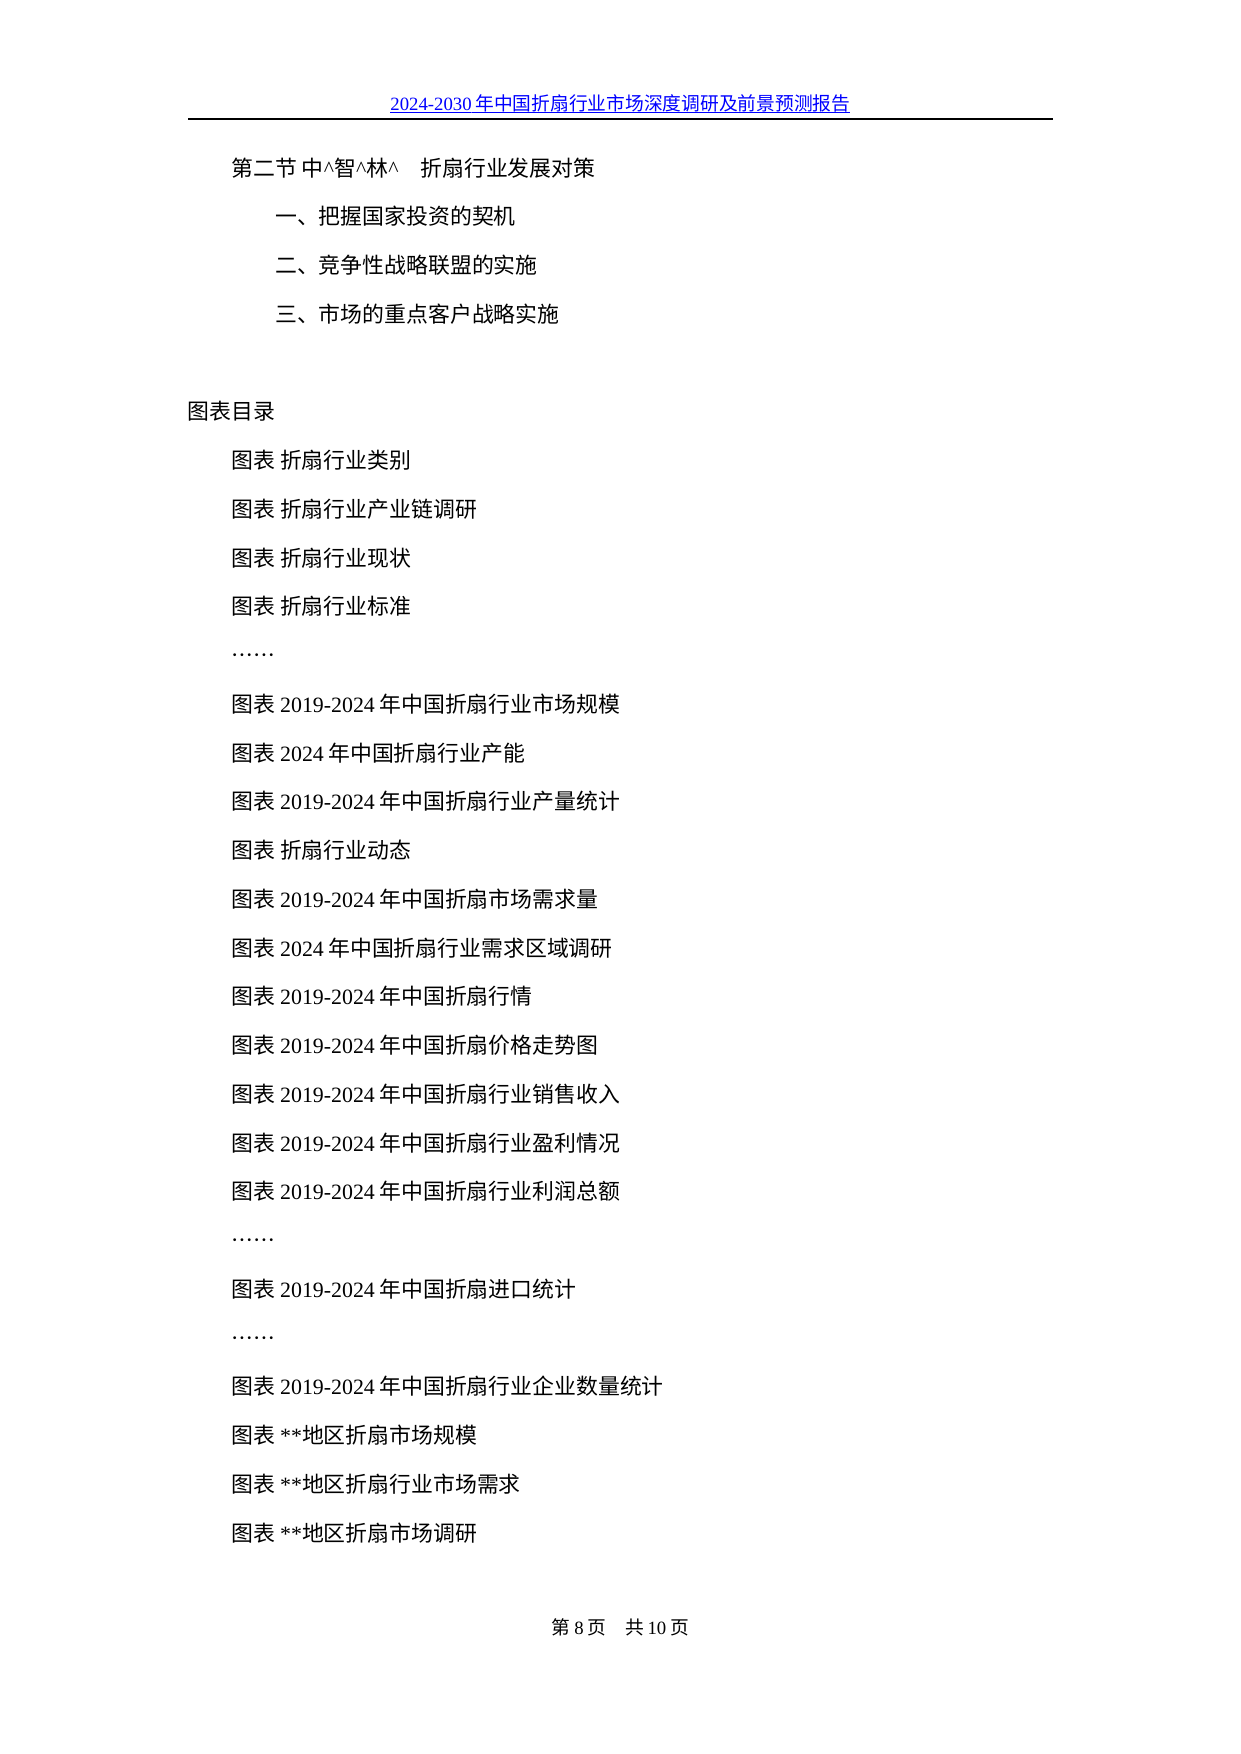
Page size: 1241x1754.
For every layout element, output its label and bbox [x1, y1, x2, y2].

text [187, 150, 1053, 1548]
